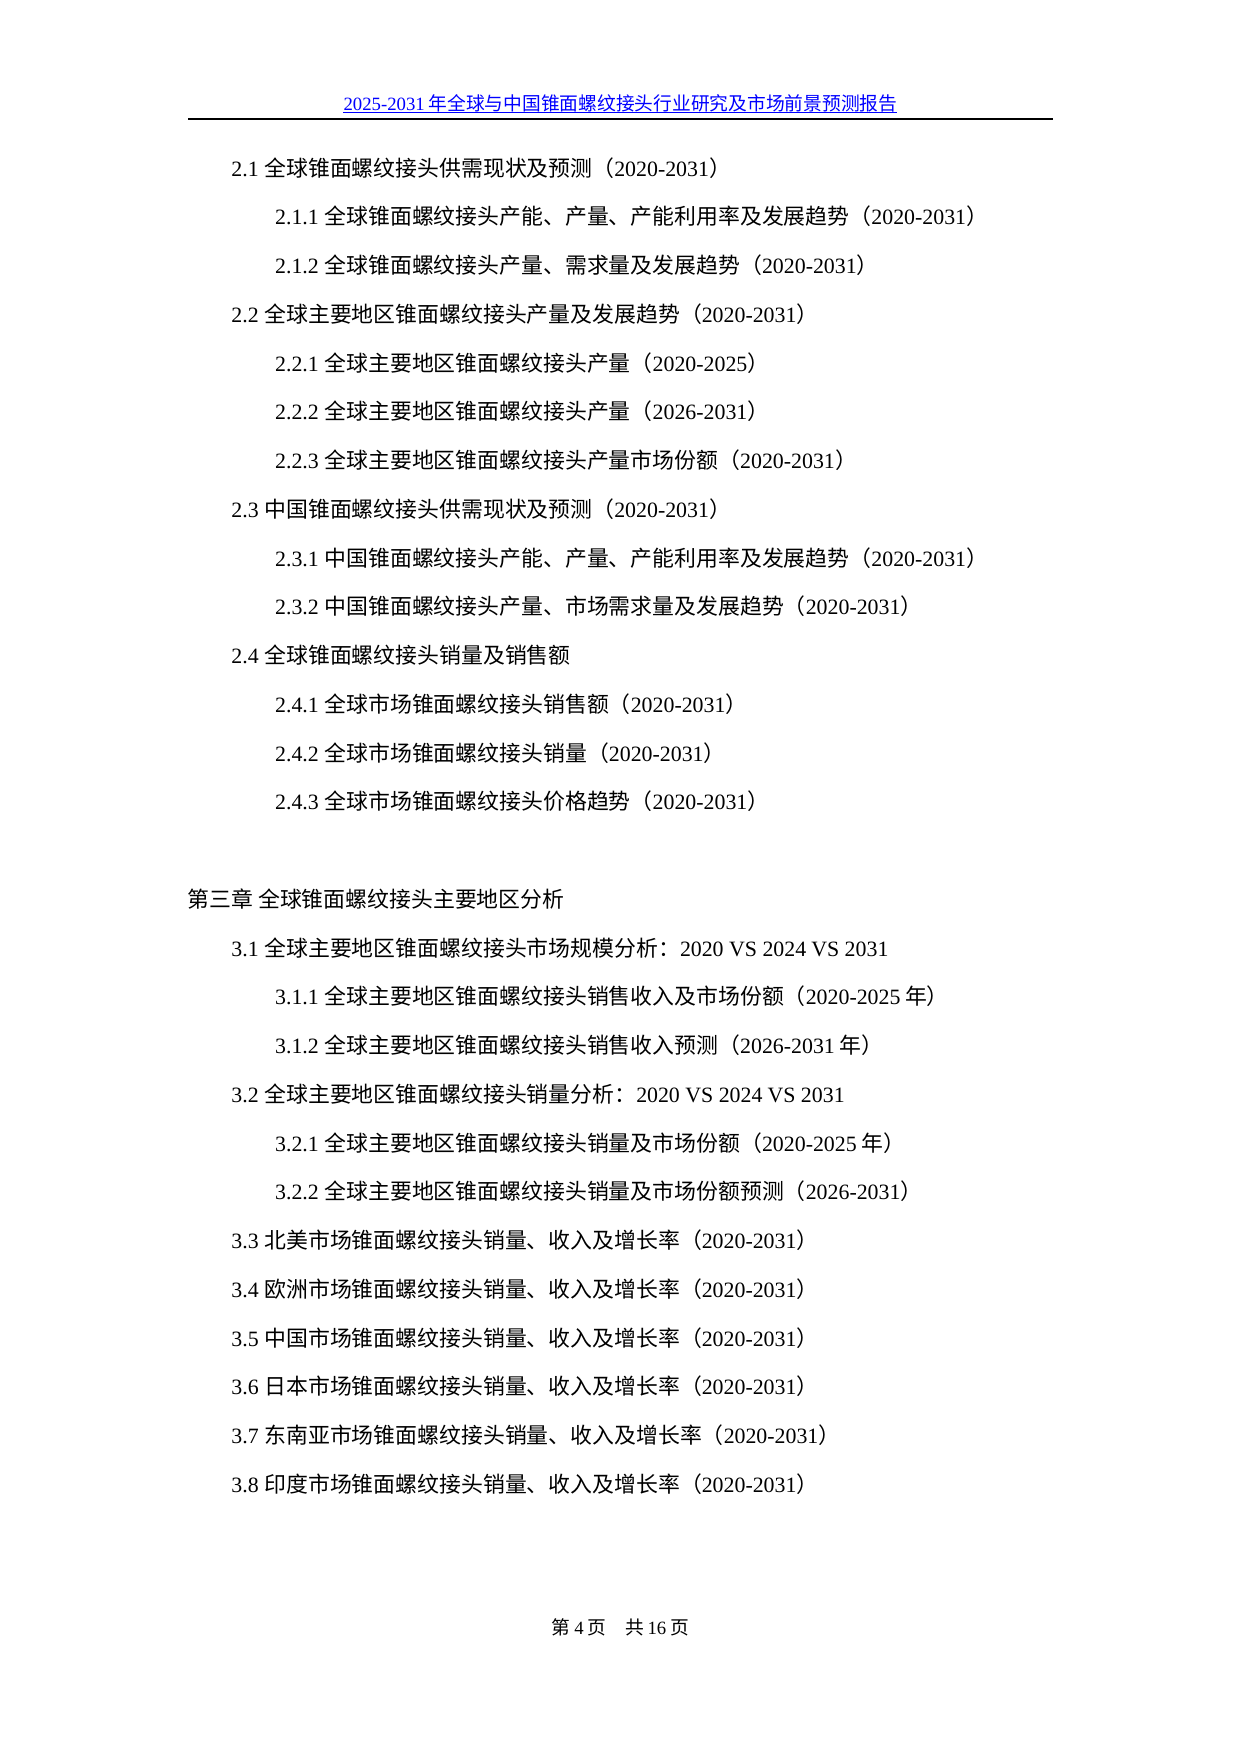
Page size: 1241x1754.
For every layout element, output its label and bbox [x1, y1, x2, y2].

text [187, 150, 1053, 1499]
